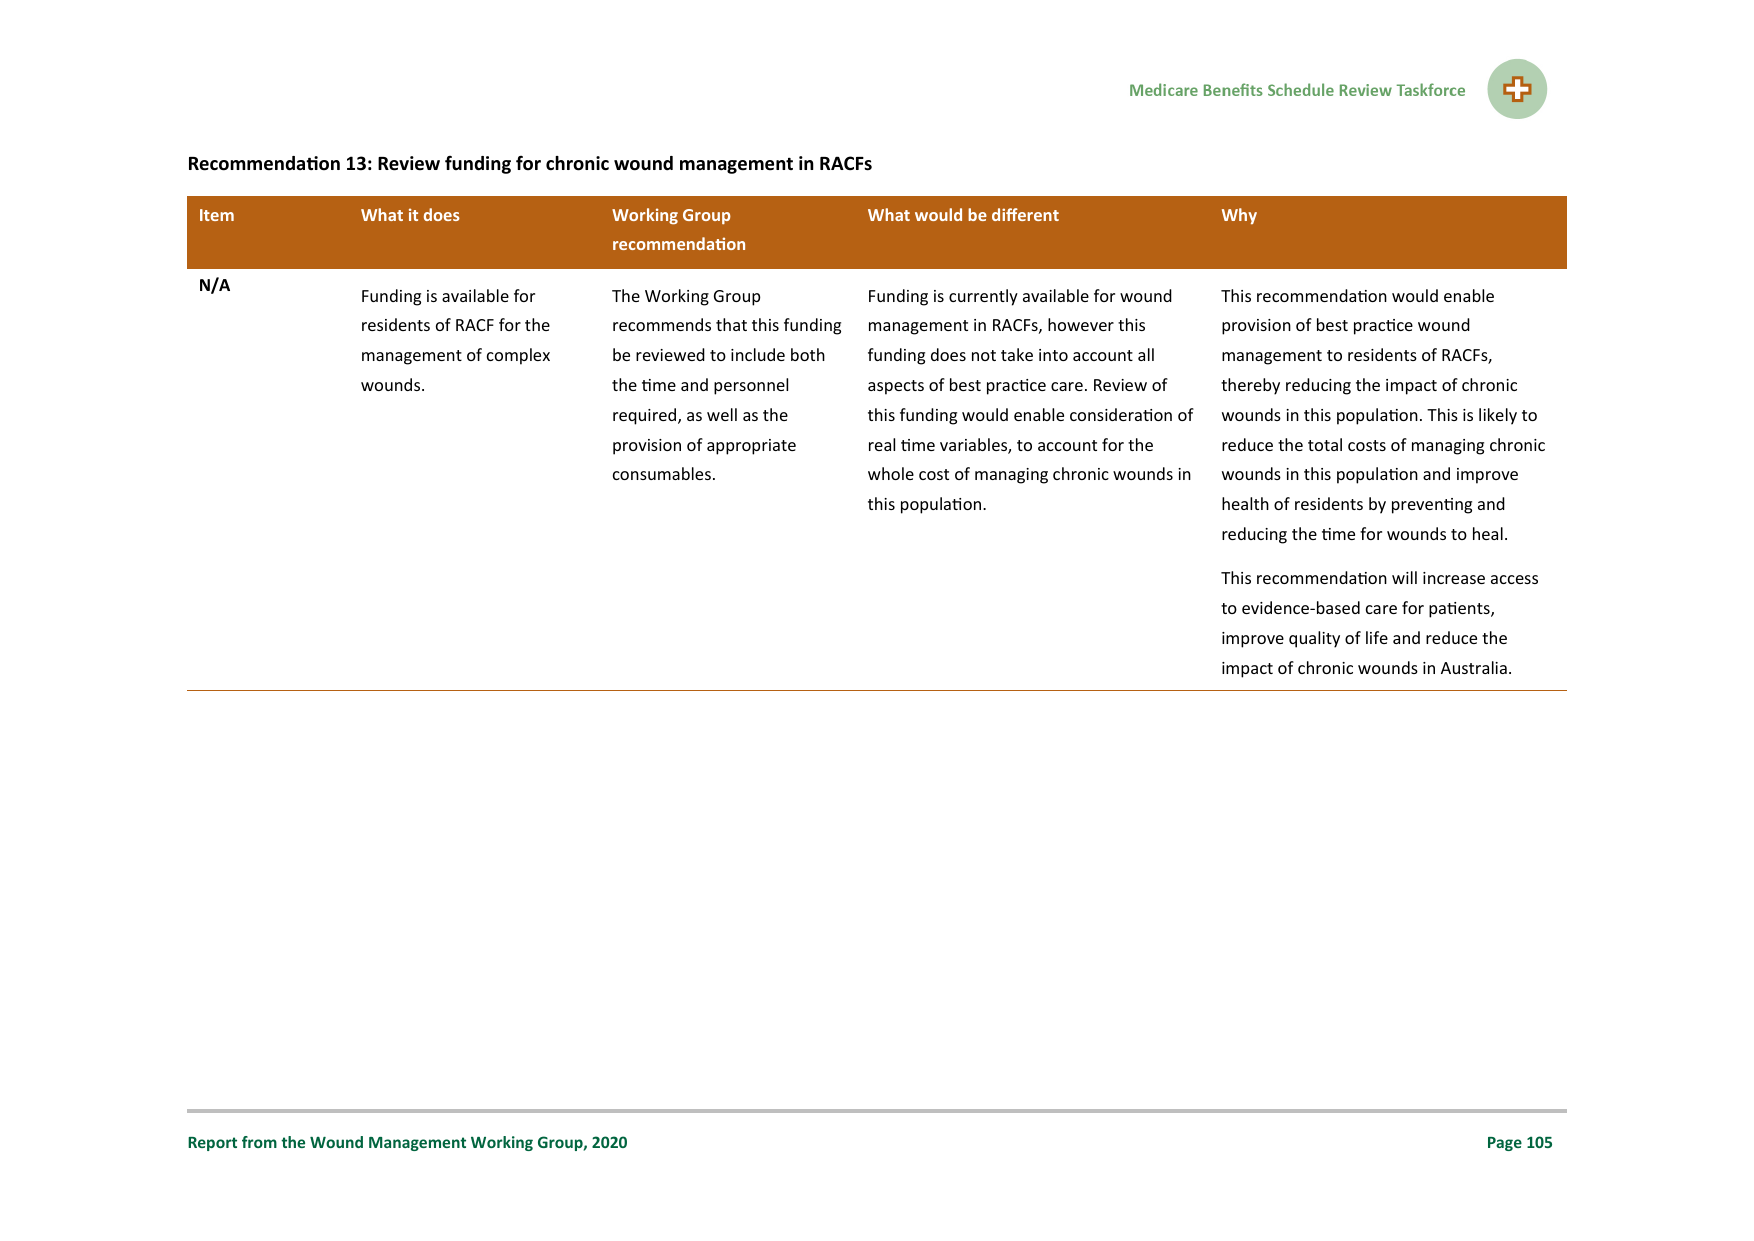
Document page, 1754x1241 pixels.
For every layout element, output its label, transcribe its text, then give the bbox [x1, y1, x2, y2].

table_header What it does [349, 197, 601, 268]
table_cell This recommendation would enable provision of best practice wound management to residents of RACFs, thereby reducing the impact of chronic wounds in this population. This is likely to reduce the total costs of managing chronic wounds in this population and improve health of residents by preventing and reducing the time for wounds to heal. This recommendation will increase access to evidence-based care for patients, improve quality of life and reduce the impact of chronic wounds in Australia. [1210, 269, 1567, 689]
table_header Item [187, 197, 349, 268]
table_header What would be different [856, 197, 1210, 268]
table_cell The Working Group recommends that this funding be reviewed to include both the time and personnel required, as well as the provision of appropriate consumables. [601, 269, 856, 689]
table_cell Funding is available for residents of RACF for the management of complex wounds. [349, 269, 601, 689]
table_cell Funding is currently available for wound management in RACFs, however this funding does not take into account all aspects of best practice care. Review of this funding would enable consideration of real time variables, to account for the whole cost of managing chronic wounds in this population. [856, 269, 1210, 689]
table_header Working Group recommendation [601, 197, 856, 268]
picture [485, 0, 1736, 121]
table_cell N/A [187, 269, 349, 689]
table_header Why [1210, 197, 1567, 268]
text Recommendation 13: Review funding for chronic wound management in RACFs [187, 150, 1567, 175]
